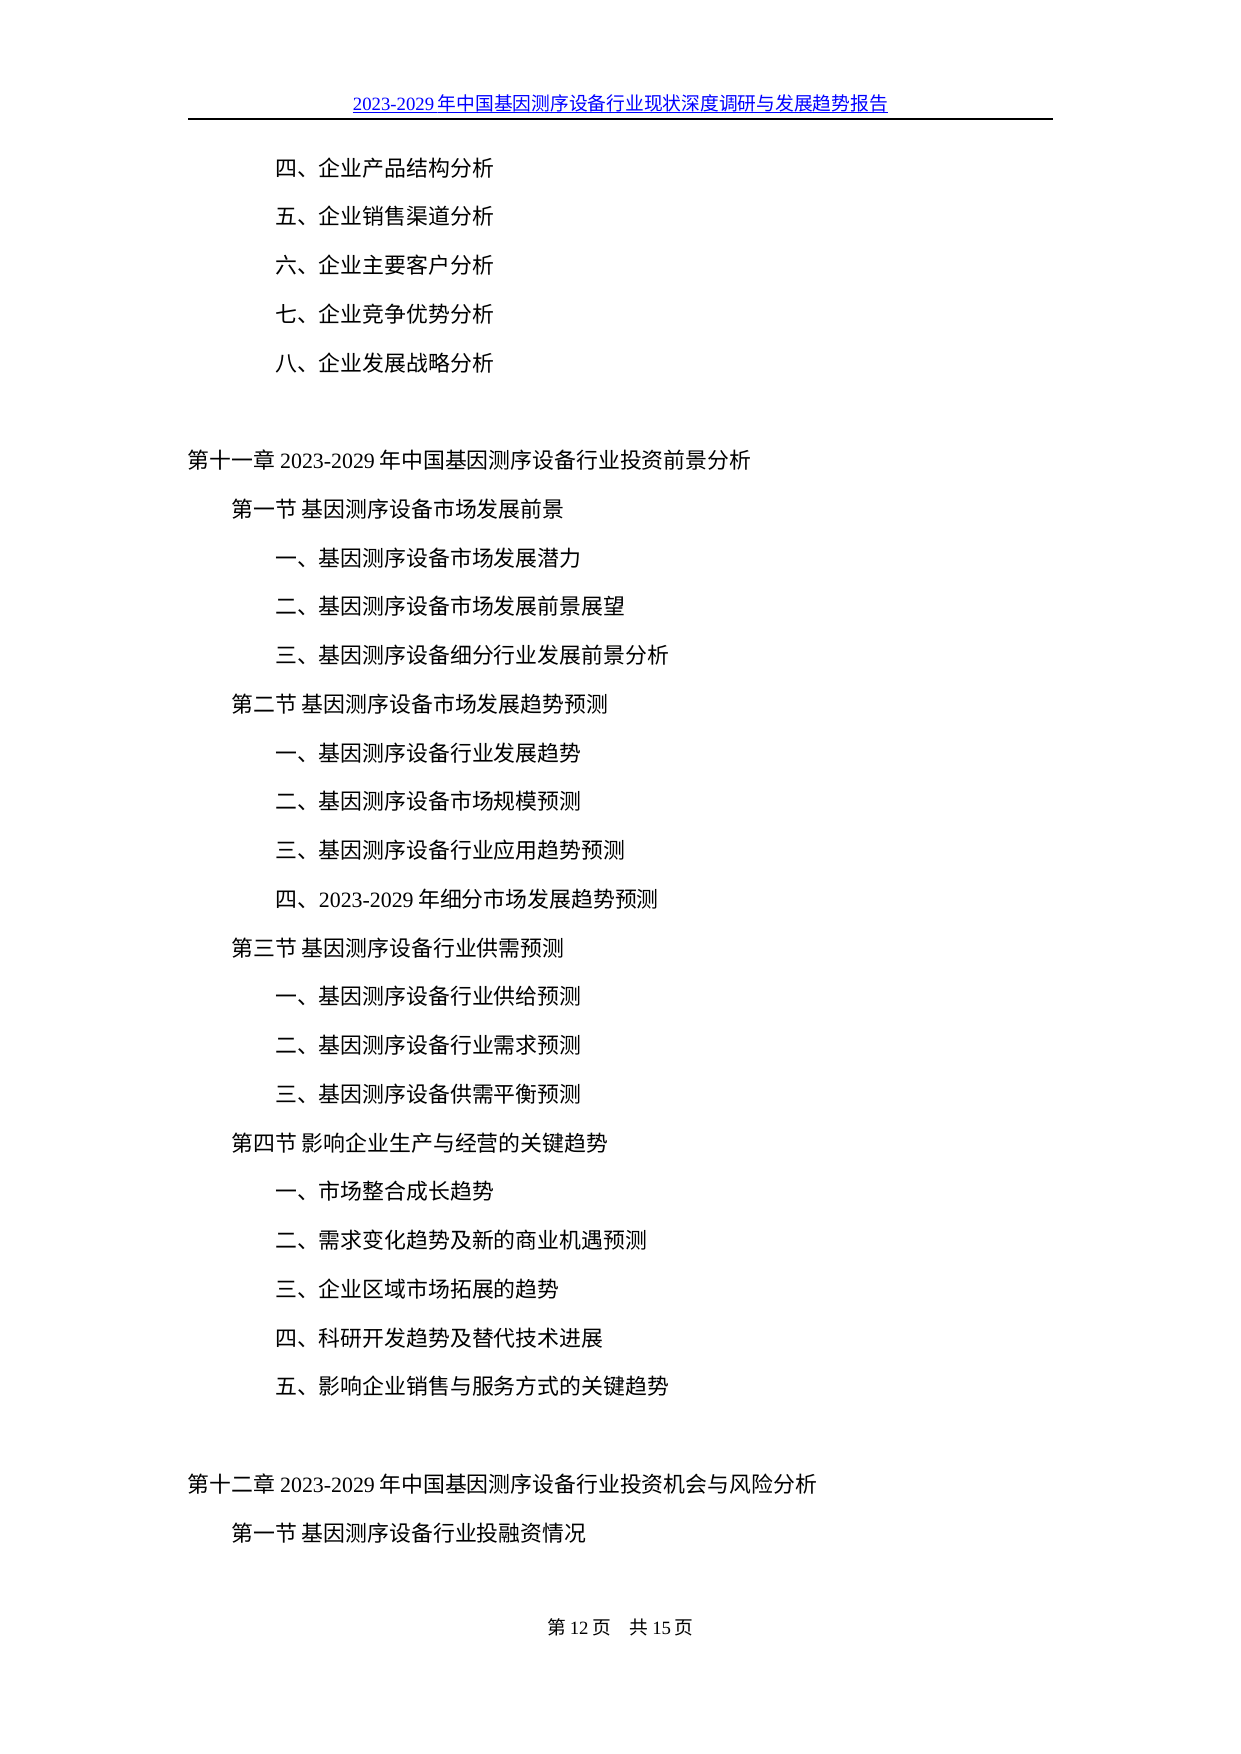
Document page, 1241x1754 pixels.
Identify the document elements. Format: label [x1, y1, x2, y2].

text [187, 150, 1053, 1548]
